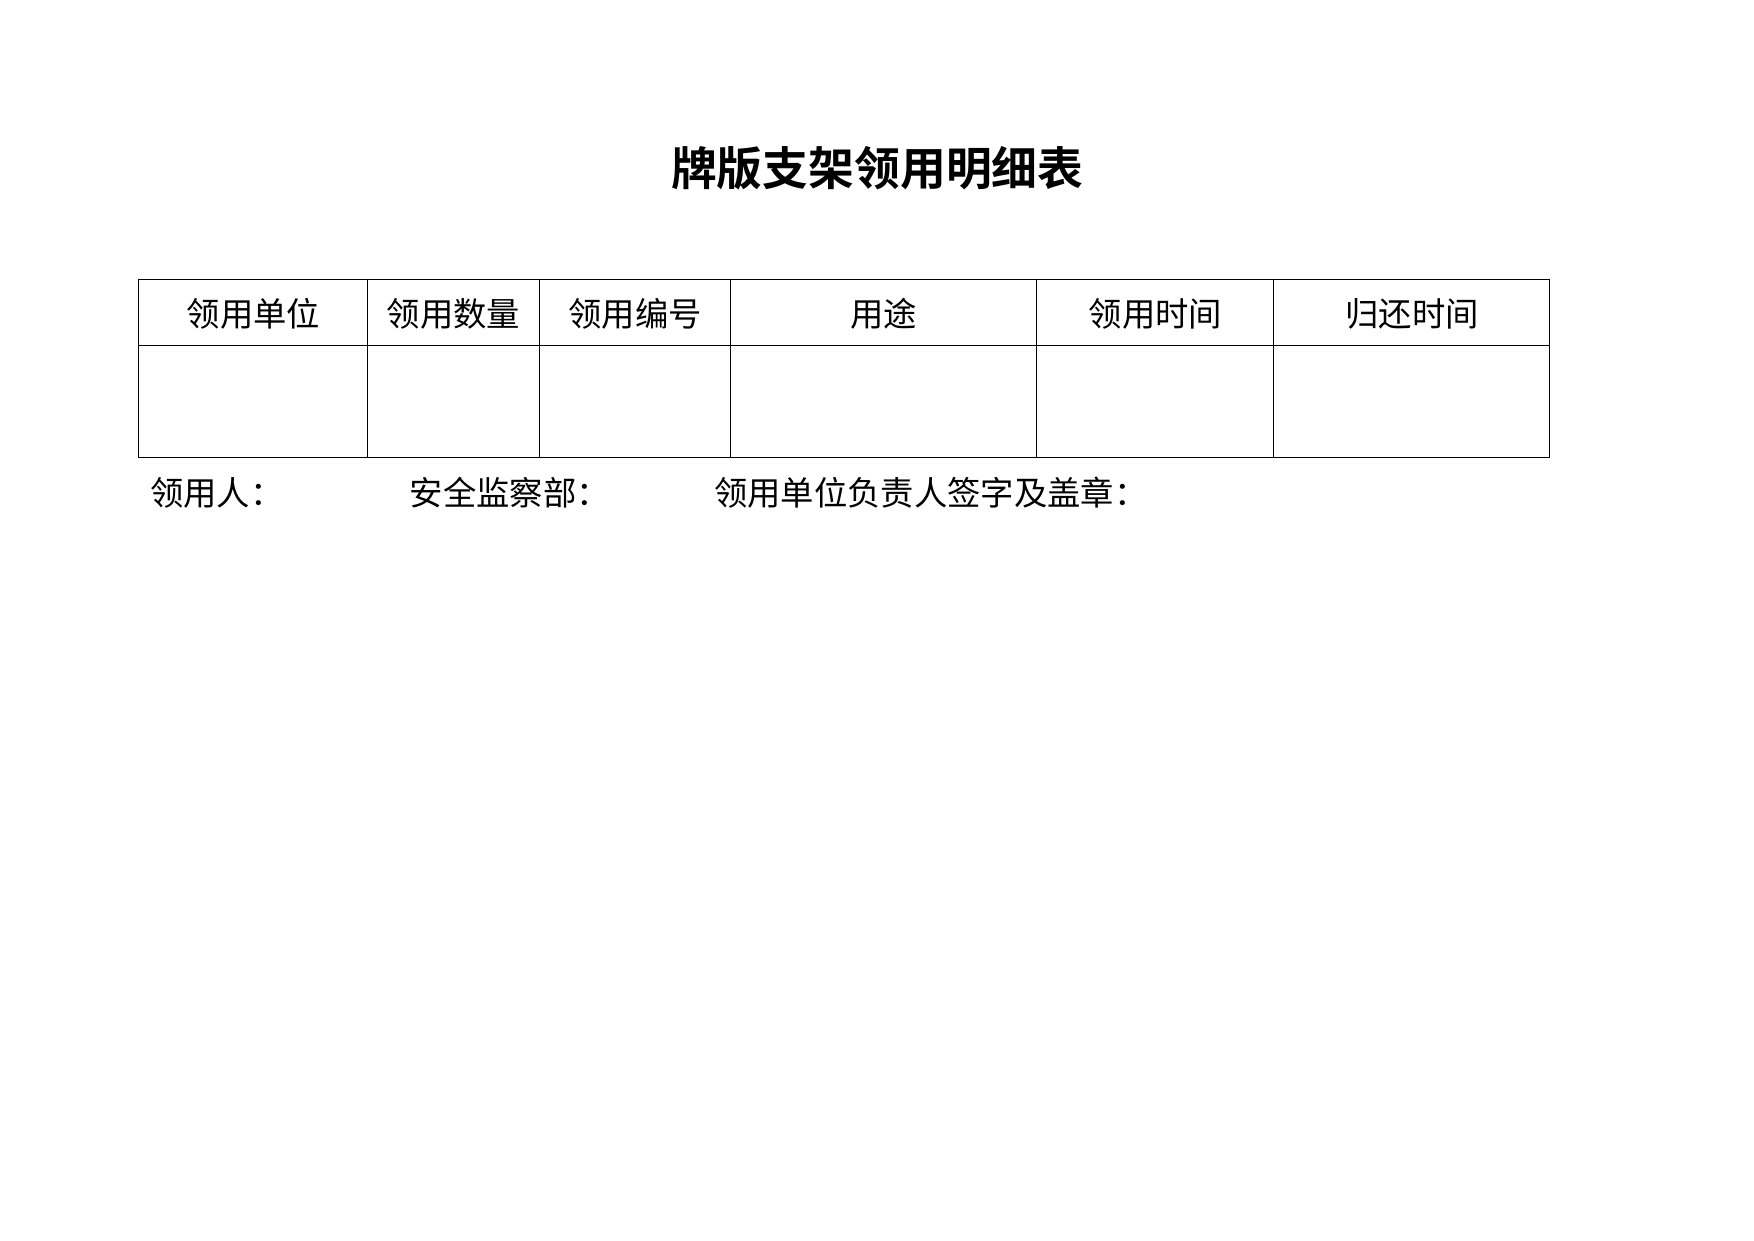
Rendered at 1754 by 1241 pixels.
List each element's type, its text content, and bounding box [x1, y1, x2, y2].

table_header 用途 [731, 280, 1036, 345]
list 领用人： 安全监察部： 领用单位负责人签字及盖章： [150, 458, 1604, 523]
table_header 领用数量 [368, 280, 539, 345]
table_cell [1037, 346, 1273, 457]
table_cell [368, 346, 539, 457]
table_cell [139, 346, 367, 457]
table_header 归还时间 [1274, 280, 1549, 345]
table_cell [540, 346, 730, 457]
table_header 领用时间 [1037, 280, 1273, 345]
table_cell [731, 346, 1036, 457]
table_header 领用单位 [139, 280, 367, 345]
list 牌版支架领用明细表 [150, 116, 1604, 214]
table_cell [1274, 346, 1549, 457]
table_header 领用编号 [540, 280, 730, 345]
